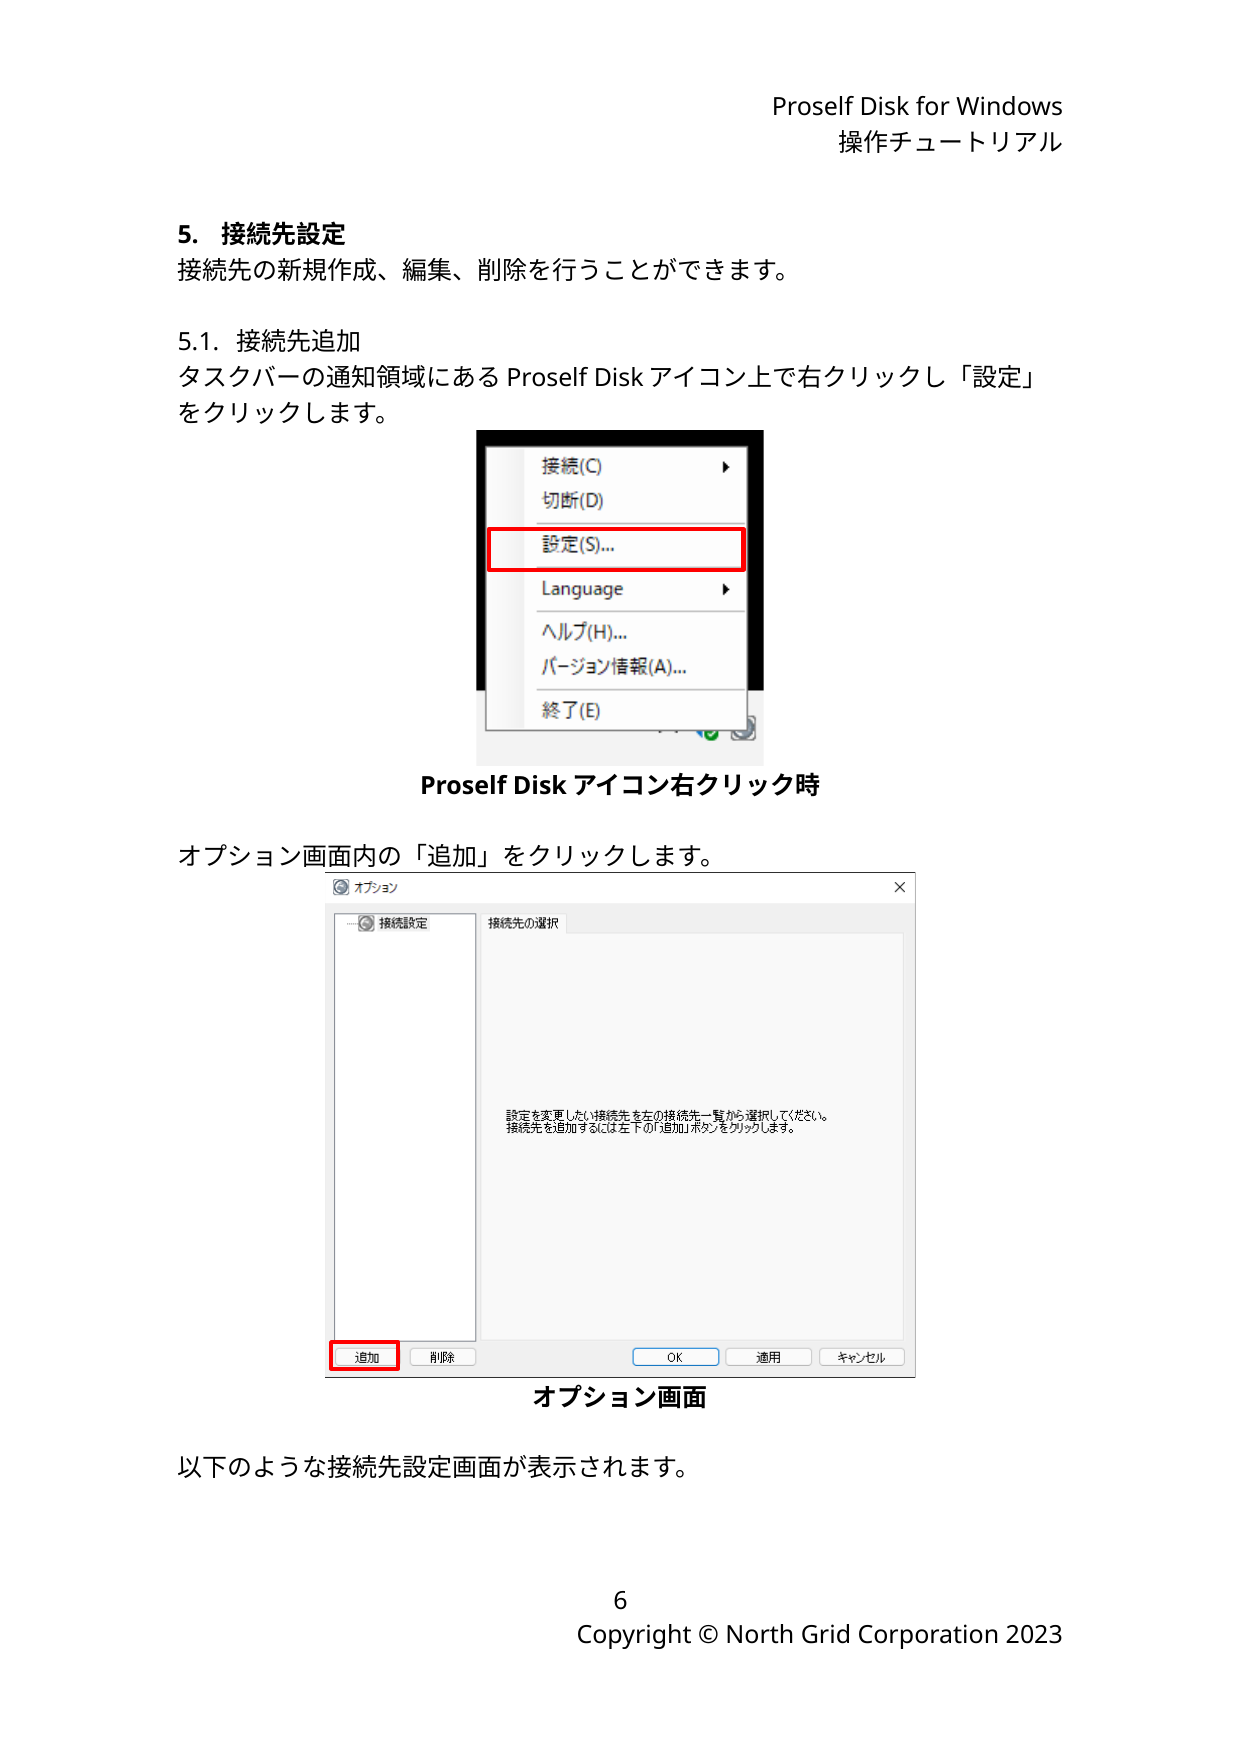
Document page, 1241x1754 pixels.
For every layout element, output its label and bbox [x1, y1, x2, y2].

picture [476, 430, 764, 766]
picture [325, 872, 916, 1378]
